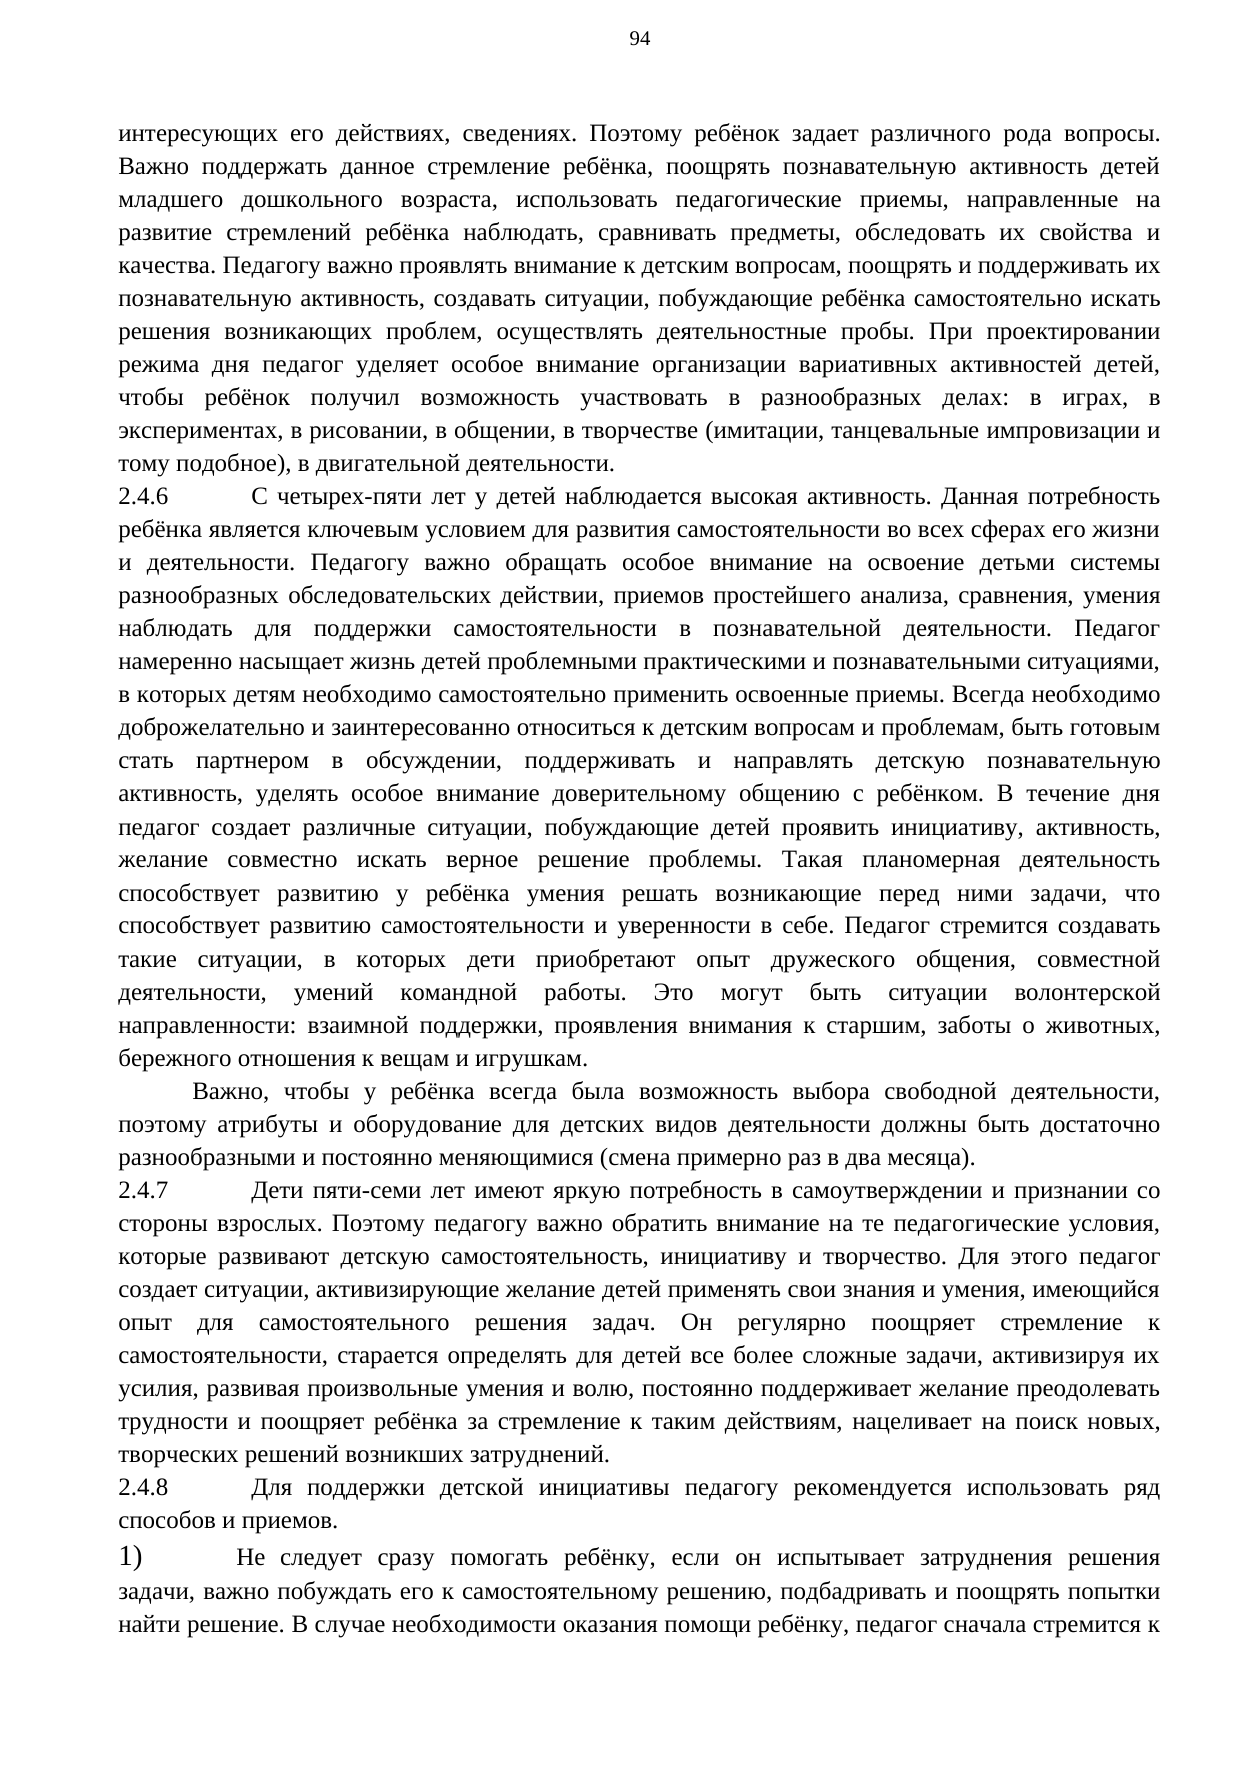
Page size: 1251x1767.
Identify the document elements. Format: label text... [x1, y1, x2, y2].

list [118, 1538, 1161, 1638]
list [118, 118, 1161, 477]
list Дети пяти-семи лет имеют яркую потребность в самоутверждении и признании со стороны взрослых. Поэтому педагогу важно обратить внимание на те педагогические условия, которые развивают детскую самостоятельность, инициативу и творчество. Для этого педагог создает ситуации, активизирующие желание детей применять свои знания и умения, имеющийся опыт для самостоятельного решения задач. Он регулярно поощряет стремление к самостоятельности, старается определять для детей все более сложные задачи, активизируя их усилия, развивая произвольные умения и волю, постоянно поддерживает желание преодолевать трудности и поощряет ребёнка за стремление к таким действиям, нацеливает на поиск новых, творческих решений возникших затруднений. [118, 1175, 1161, 1468]
list С четырех-пяти лет у детей наблюдается высокая активность. Данная потребность ребёнка является ключевым условием для развития самостоятельности во всех сферах его жизни и деятельности. Педагогу важно обращать особое внимание на освоение детьми системы разнообразных обследовательских действии, приемов простейшего анализа, сравнения, умения наблюдать для поддержки самостоятельности в познавательной деятельности. Педагог намеренно насыщает жизнь детей проблемными практическими и познавательными ситуациями, в которых детям необходимо самостоятельно применить освоенные приемы. Всегда необходимо доброжелательно и заинтересованно относиться к детским вопросам и проблемам, быть готовым стать партнером в обсуждении, поддерживать и направлять детскую познавательную активность, уделять особое внимание доверительному общению с ребёнком. В течение дня педагог создает различные ситуации, побуждающие детей проявить инициативу, активность, желание совместно искать верное решение проблемы. Такая планомерная деятельность способствует развитию у ребёнка умения решать возникающие перед ними задачи, что способствует развитию самостоятельности и уверенности в себе. Педагог стремится создавать такие ситуации, в которых дети приобретают опыт дружеского общения, совместной деятельности, умений командной работы. Это могут быть ситуации волонтерской направленности: взаимной поддержки, проявления внимания к старшим, заботы о животных, бережного отношения к вещам и игрушкам. [118, 481, 1161, 1071]
text Важно, чтобы у ребёнка всегда была возможность выбора свободной деятельности, поэтому атрибуты и оборудование для детских видов деятельности должны быть достаточно разнообразными и постоянно меняющимися (смена примерно раз в два месяца). [118, 1076, 1161, 1171]
list Для поддержки детской инициативы педагогу рекомендуется использовать ряд способов и приемов. [118, 1472, 1161, 1534]
